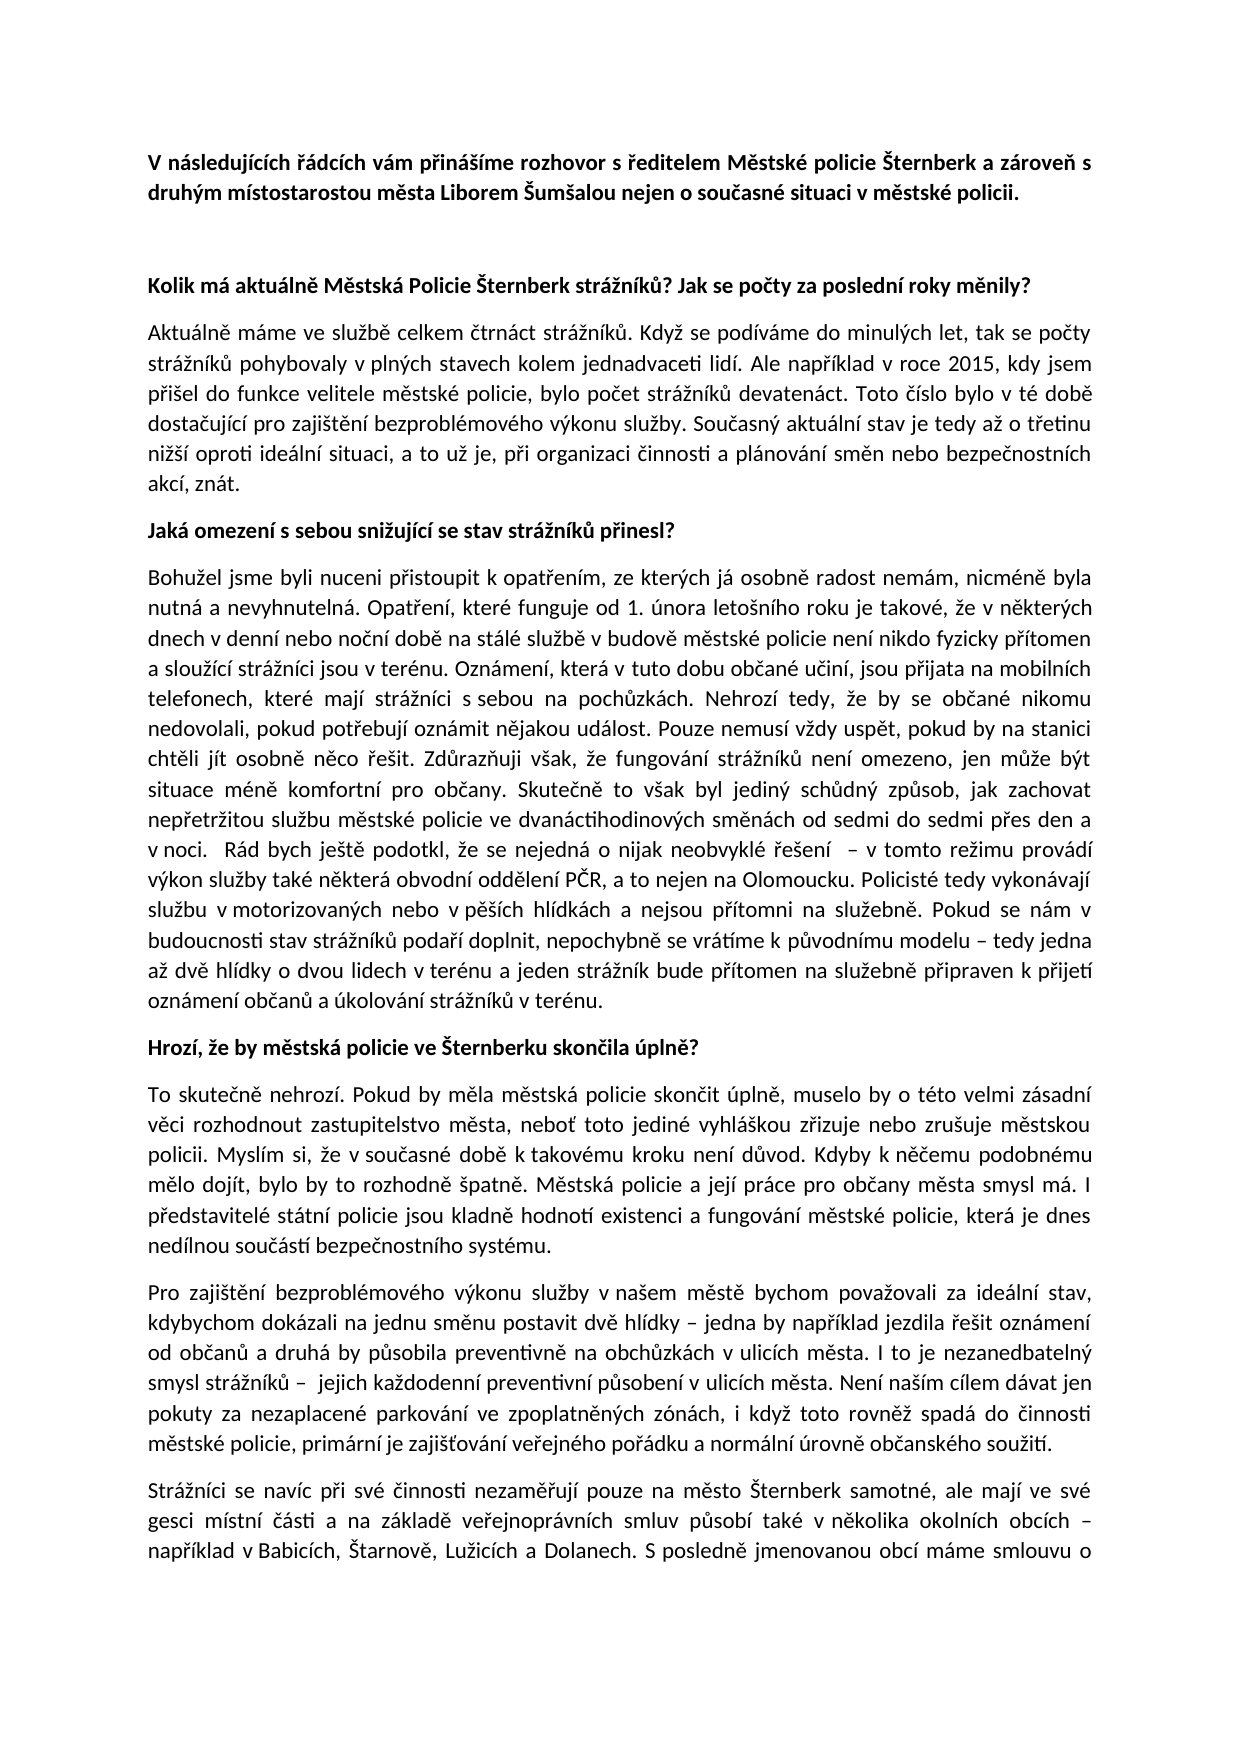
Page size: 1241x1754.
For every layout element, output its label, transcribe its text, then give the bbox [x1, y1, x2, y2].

text Bohužel jsme byli nuceni přistoupit k opatřením, ze kterých já osobně radost nemám, nicméně byla nutná a nevyhnutelná. Opatření, které funguje od 1. února letošního roku je takové, že v některých dnech v denní nebo noční době na stálé službě v budově městské policie není nikdo fyzicky přítomen a sloužící strážníci jsou v terénu. Oznámení, která v tuto dobu občané učiní, jsou přijata na mobilních telefonech, které mají strážníci s sebou na pochůzkách. Nehrozí tedy, že by se občané nikomu nedovolali, pokud potřebují oznámit nějakou událost. Pouze nemusí vždy uspět, pokud by na stanici chtěli jít osobně něco řešit. Zdůrazňuji však, že fungování strážníků není omezeno, jen může být situace méně komfortní pro občany. Skutečně to však byl jediný schůdný způsob, jak zachovat nepřetržitou službu městské policie ve dvanáctihodinových směnách od sedmi do sedmi přes den a v noci. Rád bych ještě podotkl, že se nejedná o nijak neobvyklé řešení – v tomto režimu provádí výkon služby také některá obvodní oddělení PČR, a to nejen na Olomoucku. Policisté tedy vykonávají službu v motorizovaných nebo v pěších hlídkách a nejsou přítomni na služebně. Pokud se nám v budoucnosti stav strážníků podaří doplnit, nepochybně se vrátíme k původnímu modelu – tedy jedna až dvě hlídky o dvou lidech v terénu a jeden strážník bude přítomen na služebně připraven k přijetí oznámení občanů a úkolování strážníků v terénu. [148, 563, 1093, 1014]
text Jaká omezení s sebou snižující se stav strážníků přinesl? [148, 516, 1093, 544]
text V následujících řádcích vám přinášíme rozhovor s ředitelem Městské policie Šternberk a zároveň s druhým místostarostou města Liborem Šumšalou nejen o současné situaci v městské policii. [148, 148, 1093, 206]
text Hrozí, že by městská policie ve Šternberku skončila úplně? [148, 1033, 1093, 1061]
text To skutečně nehrozí. Pokud by měla městská policie skončit úplně, muselo by o této velmi zásadní věci rozhodnout zastupitelstvo města, neboť toto jediné vyhláškou zřizuje nebo zrušuje městskou policii. Myslím si, že v současné době k takovému kroku není důvod. Kdyby k něčemu podobnému mělo dojít, bylo by to rozhodně špatně. Městská policie a její práce pro občany města smysl má. I představitelé státní policie jsou kladně hodnotí existenci a fungování městské policie, která je dnes nedílnou součástí bezpečnostního systému. [148, 1080, 1093, 1259]
text Kolik má aktuálně Městská Policie Šternberk strážníků? Jak se počty za poslední roky měnily? [148, 272, 1093, 299]
text Pro zajištění bezproblémového výkonu služby v našem městě bychom považovali za ideální stav, kdybychom dokázali na jednu směnu postavit dvě hlídky – jedna by například jezdila řešit oznámení od občanů a druhá by působila preventivně na obchůzkách v ulicích města. I to je nezanedbatelný smysl strážníků – jejich každodenní preventivní působení v ulicích města. Není naším cílem dávat jen pokuty za nezaplacené parkování ve zpoplatněných zónách, i když toto rovněž spadá do činnosti městské policie, primární je zajišťování veřejného pořádku a normální úrovně občanského soužití. [148, 1278, 1093, 1457]
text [148, 1476, 1093, 1564]
text Aktuálně máme ve službě celkem čtrnáct strážníků. Když se podíváme do minulých let, tak se počty strážníků pohybovaly v plných stavech kolem jednadvaceti lidí. Ale například v roce 2015, kdy jsem přišel do funkce velitele městské policie, bylo počet strážníků devatenáct. Toto číslo bylo v té době dostačující pro zajištění bezproblémového výkonu služby. Současný aktuální stav je tedy až o třetinu nižší oproti ideální situaci, a to už je, při organizaci činnosti a plánování směn nebo bezpečnostních akcí, znát. [148, 318, 1093, 497]
